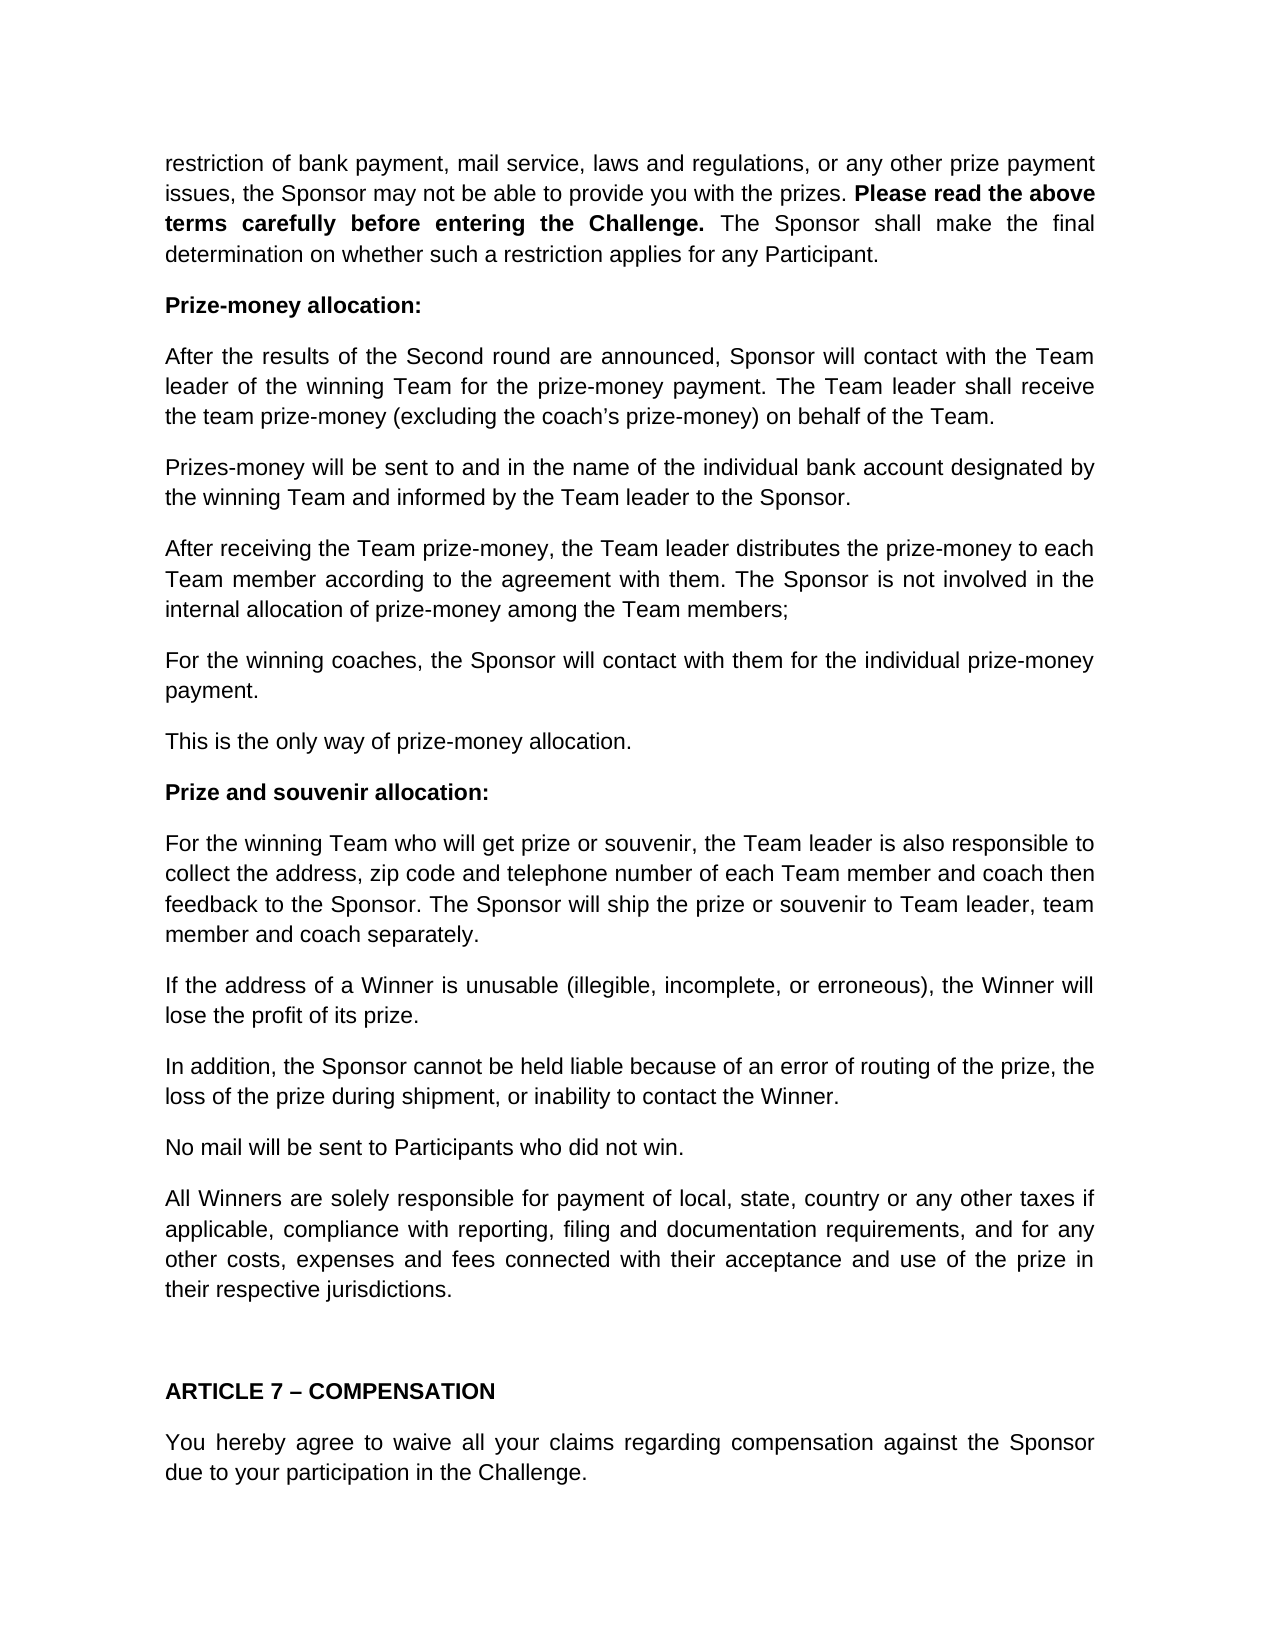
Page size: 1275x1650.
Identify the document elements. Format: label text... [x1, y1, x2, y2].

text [165, 150, 1096, 267]
text All Winners are solely responsible for payment of local, state, country or any other taxes if applicable, compliance with reporting, filing and documentation requirements, and for any other costs, expenses and fees connected with their acceptance and use of the prize in their respective jurisdictions. [165, 1185, 1096, 1302]
text If the address of a Winner is unusable (illegible, incomplete, or erroneous), the Winner will lose the profit of its prize. [165, 972, 1096, 1028]
text In addition, the Sponsor cannot be held liable because of an error of routing of the prize, the loss of the prize during shipment, or inability to contact the Winner. [165, 1053, 1096, 1110]
text For the winning Team who will get prize or souvenir, the Team leader is also responsible to collect the address, zip code and telephone number of each Team member and coach then feedback to the Sponsor. The Sponsor will ship the prize or souvenir to Team leader, team member and coach separately. [165, 830, 1096, 947]
text ARTICLE 7 – COMPENSATION [165, 1378, 1096, 1404]
text No mail will be sent to Participants who did not win. [165, 1134, 1096, 1161]
text After the results of the Second round are announced, Sponsor will contact with the Team leader of the winning Team for the prize-money payment. The Team leader shall receive the team prize-money (excluding the coach’s prize-money) on behalf of the Team. [165, 343, 1096, 429]
text Prize-money allocation: [165, 292, 1096, 318]
text Prizes-money will be sent to and in the name of the individual bank account designated by the winning Team and informed by the Team leader to the Sponsor. [165, 454, 1096, 511]
text After receiving the Team prize-money, the Team leader distributes the prize-money to each Team member according to the agreement with them. The Sponsor is not involved in the internal allocation of prize-money among the Team members; [165, 535, 1096, 622]
text Prize and souvenir allocation: [165, 779, 1096, 806]
text This is the only way of prize-money allocation. [165, 728, 1096, 754]
text You hereby agree to waive all your claims regarding compensation against the Sponsor due to your participation in the Challenge. [165, 1429, 1096, 1486]
text For the winning coaches, the Sponsor will contact with them for the individual prize-money payment. [165, 647, 1096, 703]
